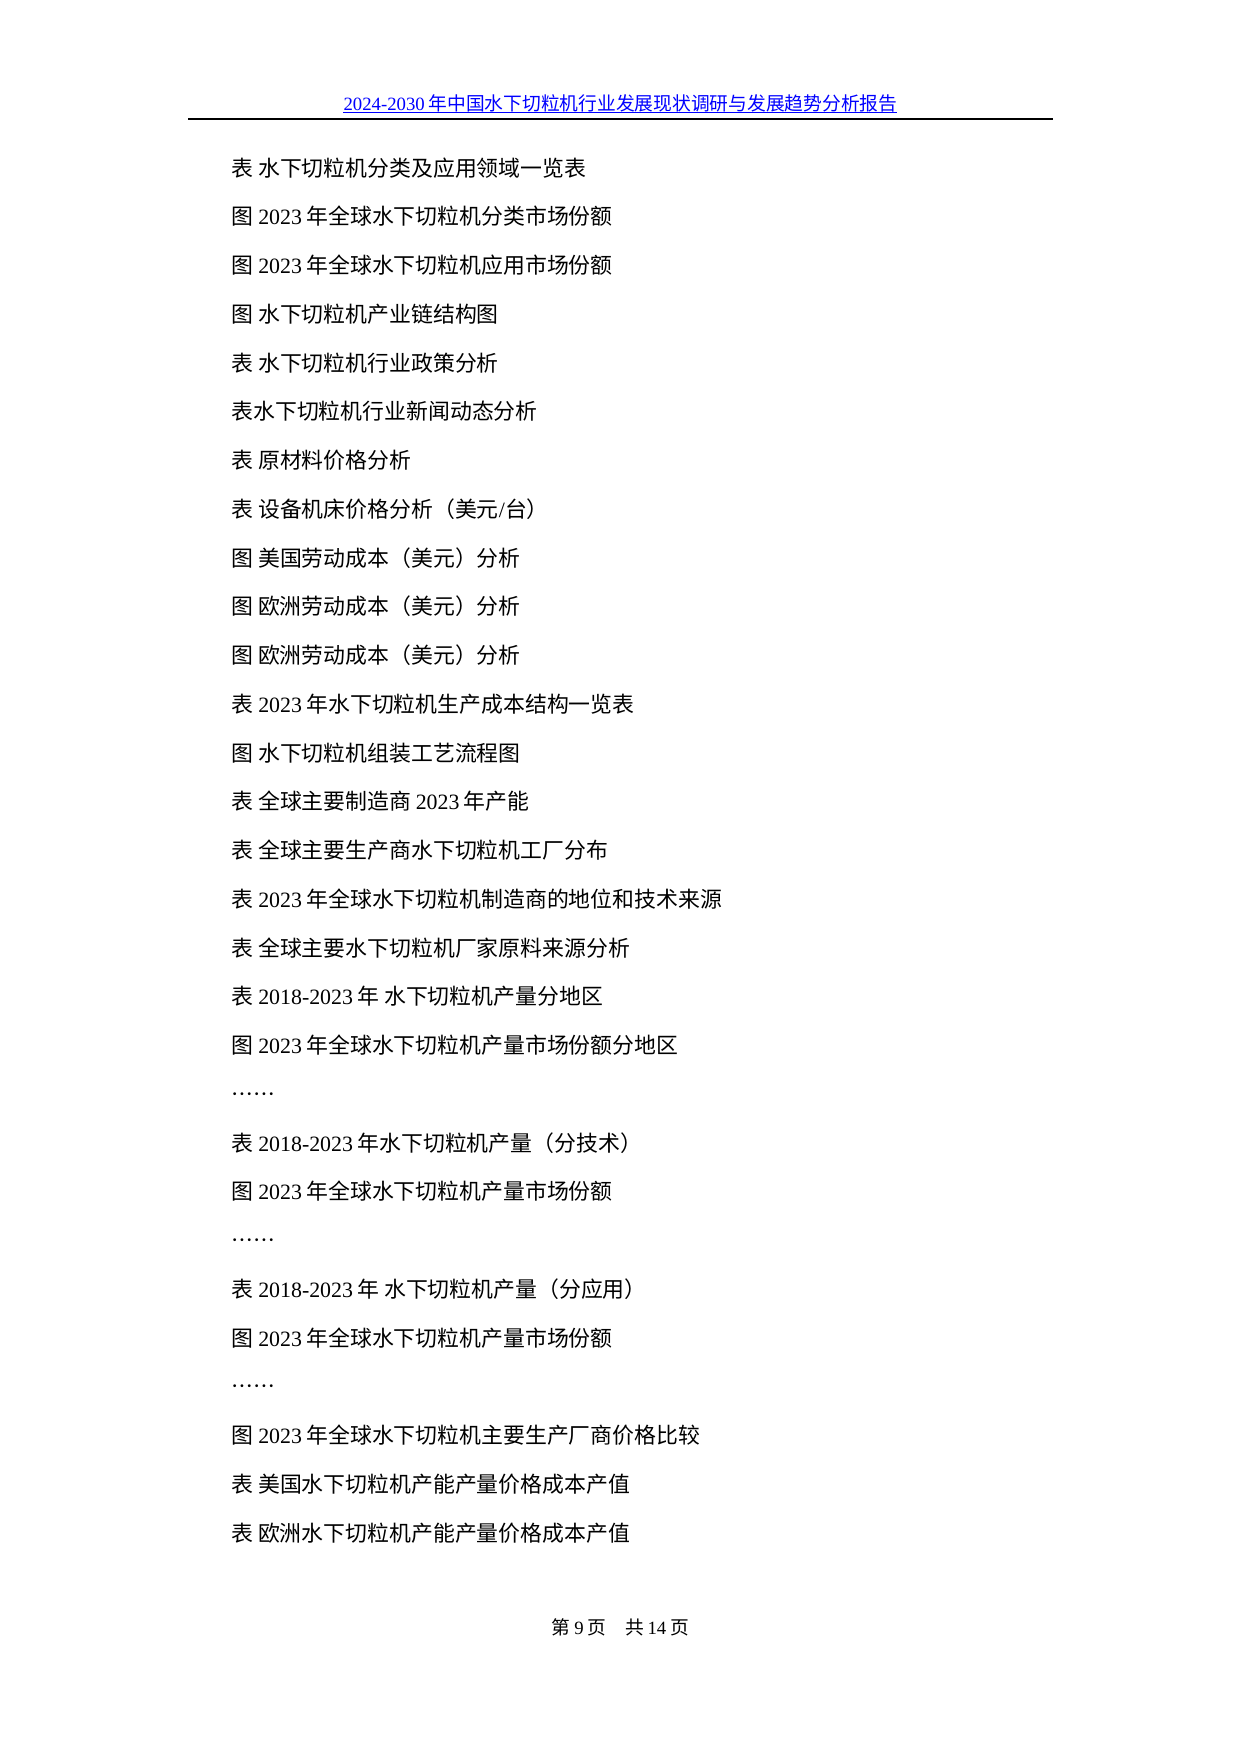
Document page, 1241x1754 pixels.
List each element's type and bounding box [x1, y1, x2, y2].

text [187, 150, 1053, 1548]
